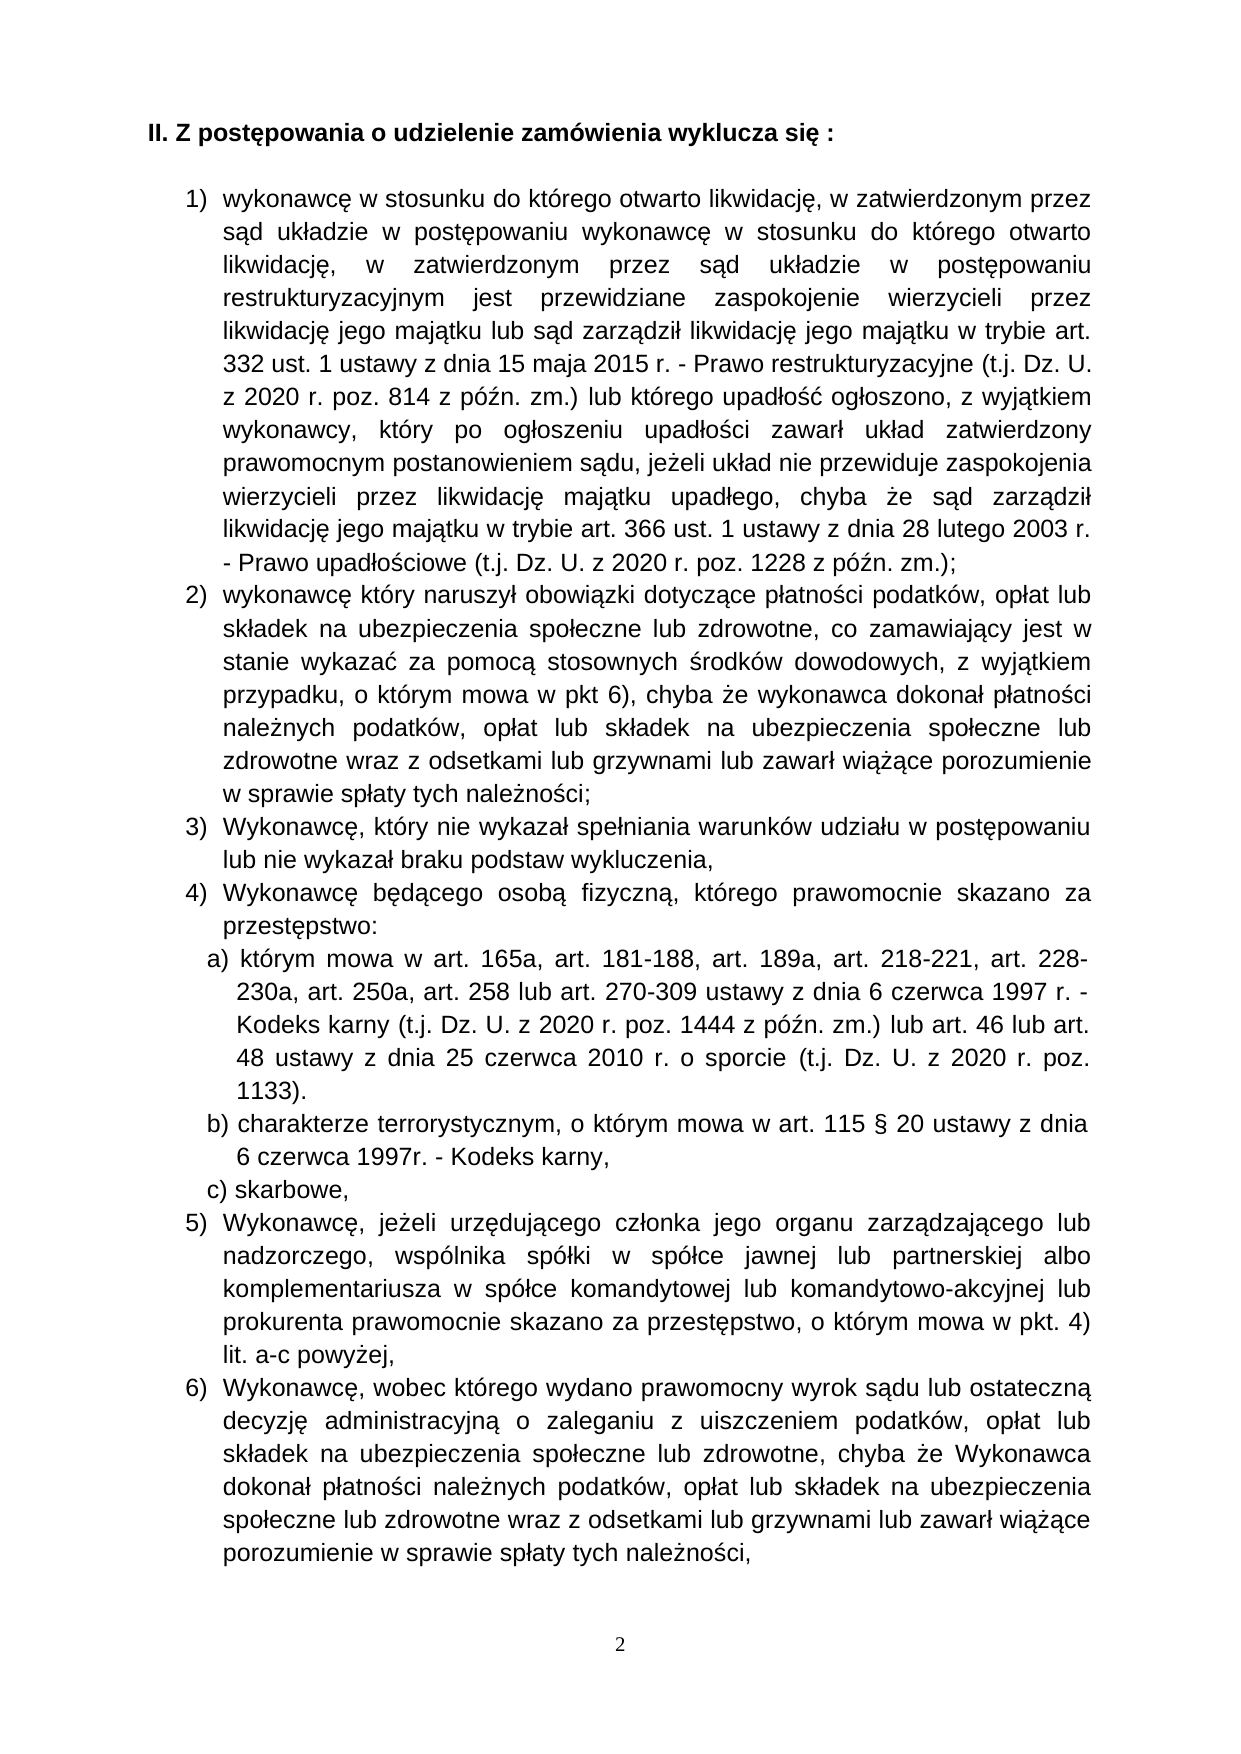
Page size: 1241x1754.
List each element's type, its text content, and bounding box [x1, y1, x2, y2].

list Wykonawcę, wobec którego wydano prawomocny wyrok sądu lub ostateczną decyzję administracyjną o zaleganiu z uiszczeniem podatków, opłat lub składek na ubezpieczenia społeczne lub zdrowotne, chyba że Wykonawca dokonał płatności należnych podatków, opłat lub składek na ubezpieczenia społeczne lub zdrowotne wraz z odsetkami lub grzywnami lub zawarł wiążące porozumienie w sprawie spłaty tych należności, [185, 1373, 1093, 1567]
list wykonawcę który naruszył obowiązki dotyczące płatności podatków, opłat lub składek na ubezpieczenia społeczne lub zdrowotne, co zamawiający jest w stanie wykazać za pomocą stosownych środków dowodowych, z wyjątkiem przypadku, o którym mowa w pkt 6), chyba że wykonawca dokonał płatności należnych podatków, opłat lub składek na ubezpieczenia społeczne lub zdrowotne wraz z odsetkami lub grzywnami lub zawarł wiążące porozumienie w sprawie spłaty tych należności; [185, 581, 1093, 807]
text c) skarbowe, [207, 1175, 1093, 1204]
text b) charakterze terrorystycznym, o którym mowa w art. 115 § 20 ustawy z dnia 6 czerwca 1997r. - Kodeks karny, [207, 1109, 1091, 1171]
text a) którym mowa w art. 165a, art. 181-188, art. 189a, art. 218-221, art. 228-230a, art. 250a, art. 258 lub art. 270-309 ustawy z dnia 6 czerwca 1997 r. - Kodeks karny (t.j. Dz. U. z 2020 r. poz. 1444 z późn. zm.) lub art. 46 lub art. 48 ustawy z dnia 25 czerwca 2010 r. o sporcie (t.j. Dz. U. z 2020 r. poz. 1133). [207, 944, 1091, 1104]
text II. Z postępowania o udzielenie zamówienia wyklucza się : [148, 118, 1093, 147]
list Wykonawcę, jeżeli urzędującego członka jego organu zarządzającego lub nadzorczego, wspólnika spółki w spółce jawnej lub partnerskiej albo komplementariusza w spółce komandytowej lub komandytowo-akcyjnej lub prokurenta prawomocnie skazano za przestępstwo, o którym mowa w pkt. 4) lit. a-c powyżej, [185, 1208, 1093, 1369]
list wykonawcę w stosunku do którego otwarto likwidację, w zatwierdzonym przez sąd układzie w postępowaniu wykonawcę w stosunku do którego otwarto likwidację, w zatwierdzonym przez sąd układzie w postępowaniu restrukturyzacyjnym jest przewidziane zaspokojenie wierzycieli przez likwidację jego majątku lub sąd zarządził likwidację jego majątku w trybie art. 332 ust. 1 ustawy z dnia 15 maja 2015 r. - Prawo restrukturyzacyjne (t.j. Dz. U. z 2020 r. poz. 814 z późn. zm.) lub którego upadłość ogłoszono, z wyjątkiem wykonawcy, który po ogłoszeniu upadłości zawarł układ zatwierdzony prawomocnym postanowieniem sądu, jeżeli układ nie przewiduje zaspokojenia wierzycieli przez likwidację majątku upadłego, chyba że sąd zarządził likwidację jego majątku w trybie art. 366 ust. 1 ustawy z dnia 28 lutego 2003 r. - Prawo upadłościowe (t.j. Dz. U. z 2020 r. poz. 1228 z późn. zm.); [185, 184, 1093, 576]
list Wykonawcę, który nie wykazał spełniania warunków udziału w postępowaniu lub nie wykazał braku podstaw wykluczenia, [185, 812, 1093, 873]
list Wykonawcę będącego osobą fizyczną, którego prawomocnie skazano za przestępstwo: [185, 878, 1093, 939]
